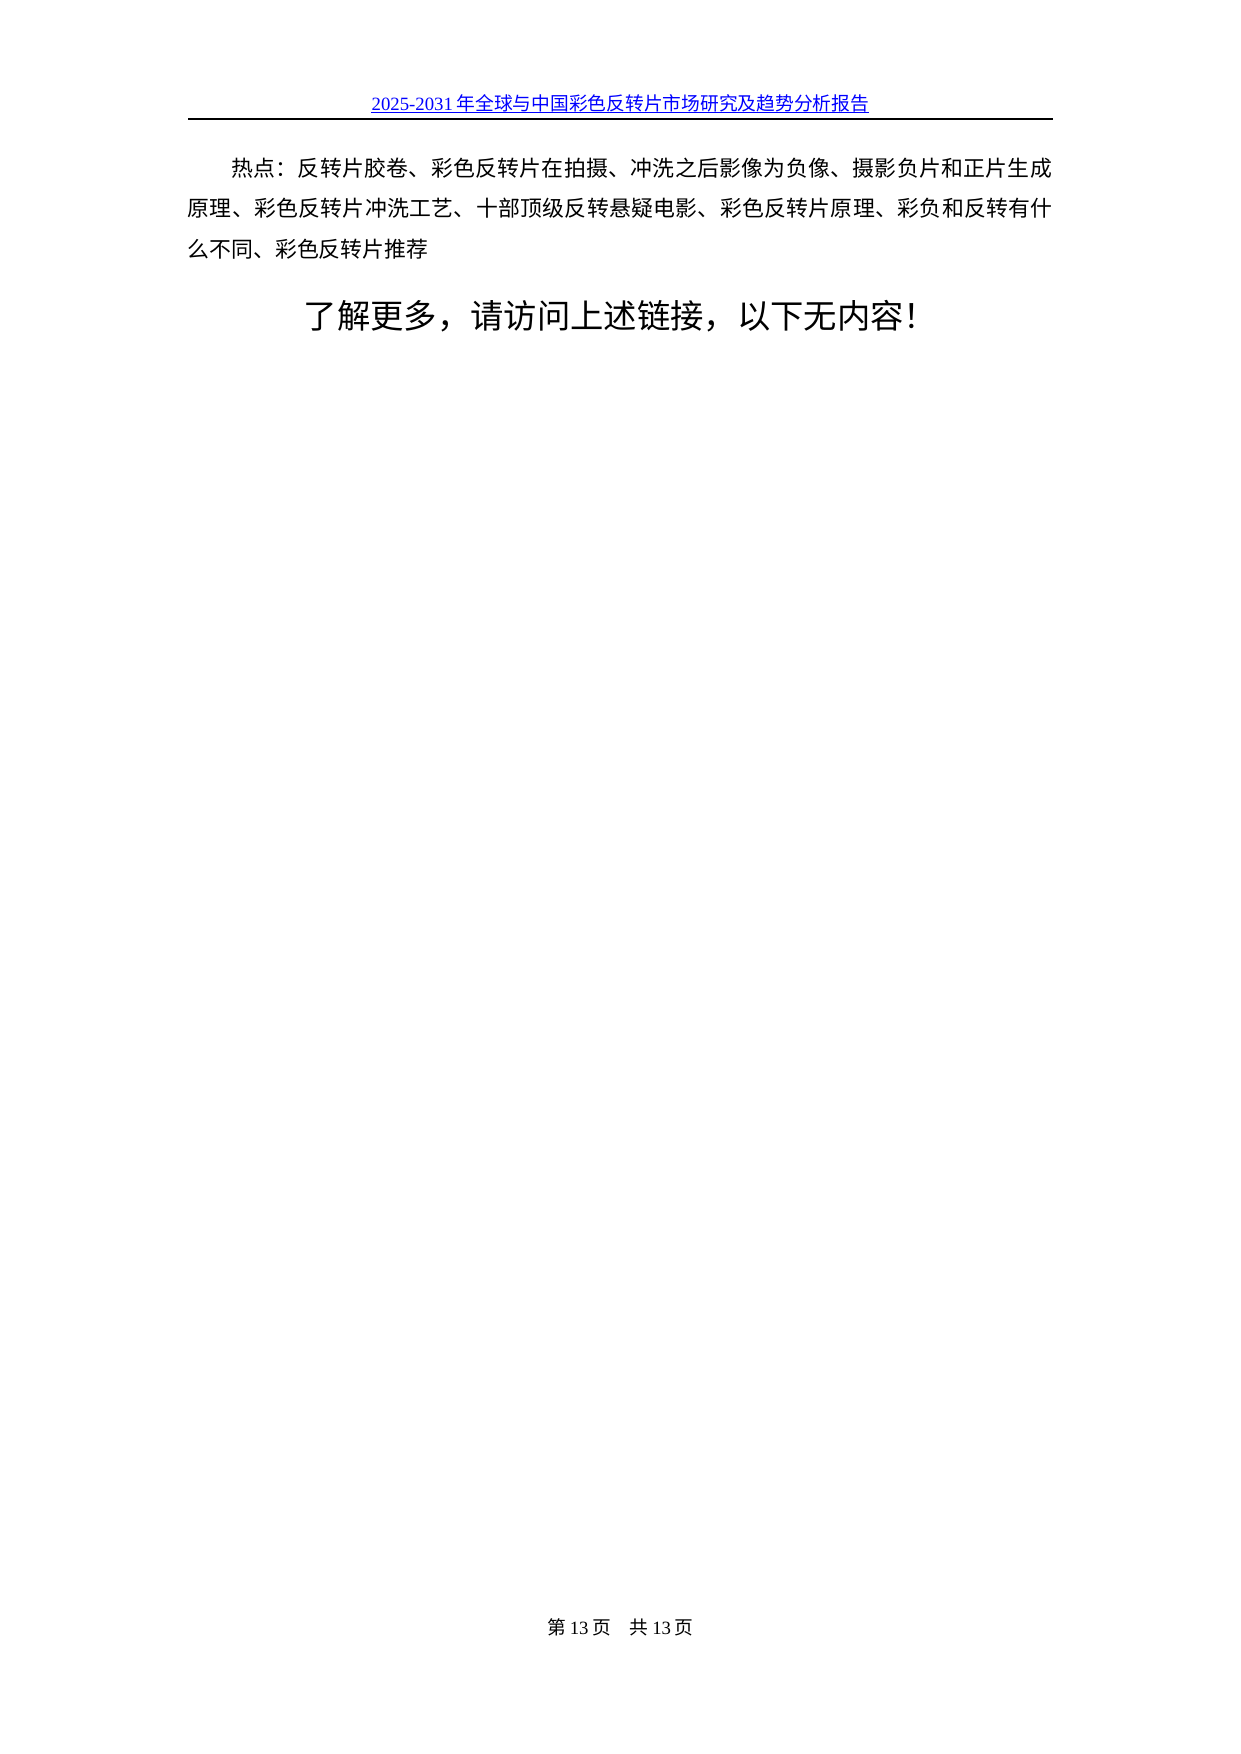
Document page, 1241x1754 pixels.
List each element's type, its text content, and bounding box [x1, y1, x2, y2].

text 热点：反转片胶卷、彩色反转片在拍摄、冲洗之后影像为负像、摄影负片和正片生成原理、彩色反转片冲洗工艺、十部顶级反转悬疑电影、彩色反转片原理、彩负和反转有什么不同、彩色反转片推荐 [187, 150, 1053, 264]
title 了解更多，请访问上述链接，以下无内容！ [187, 282, 1053, 347]
